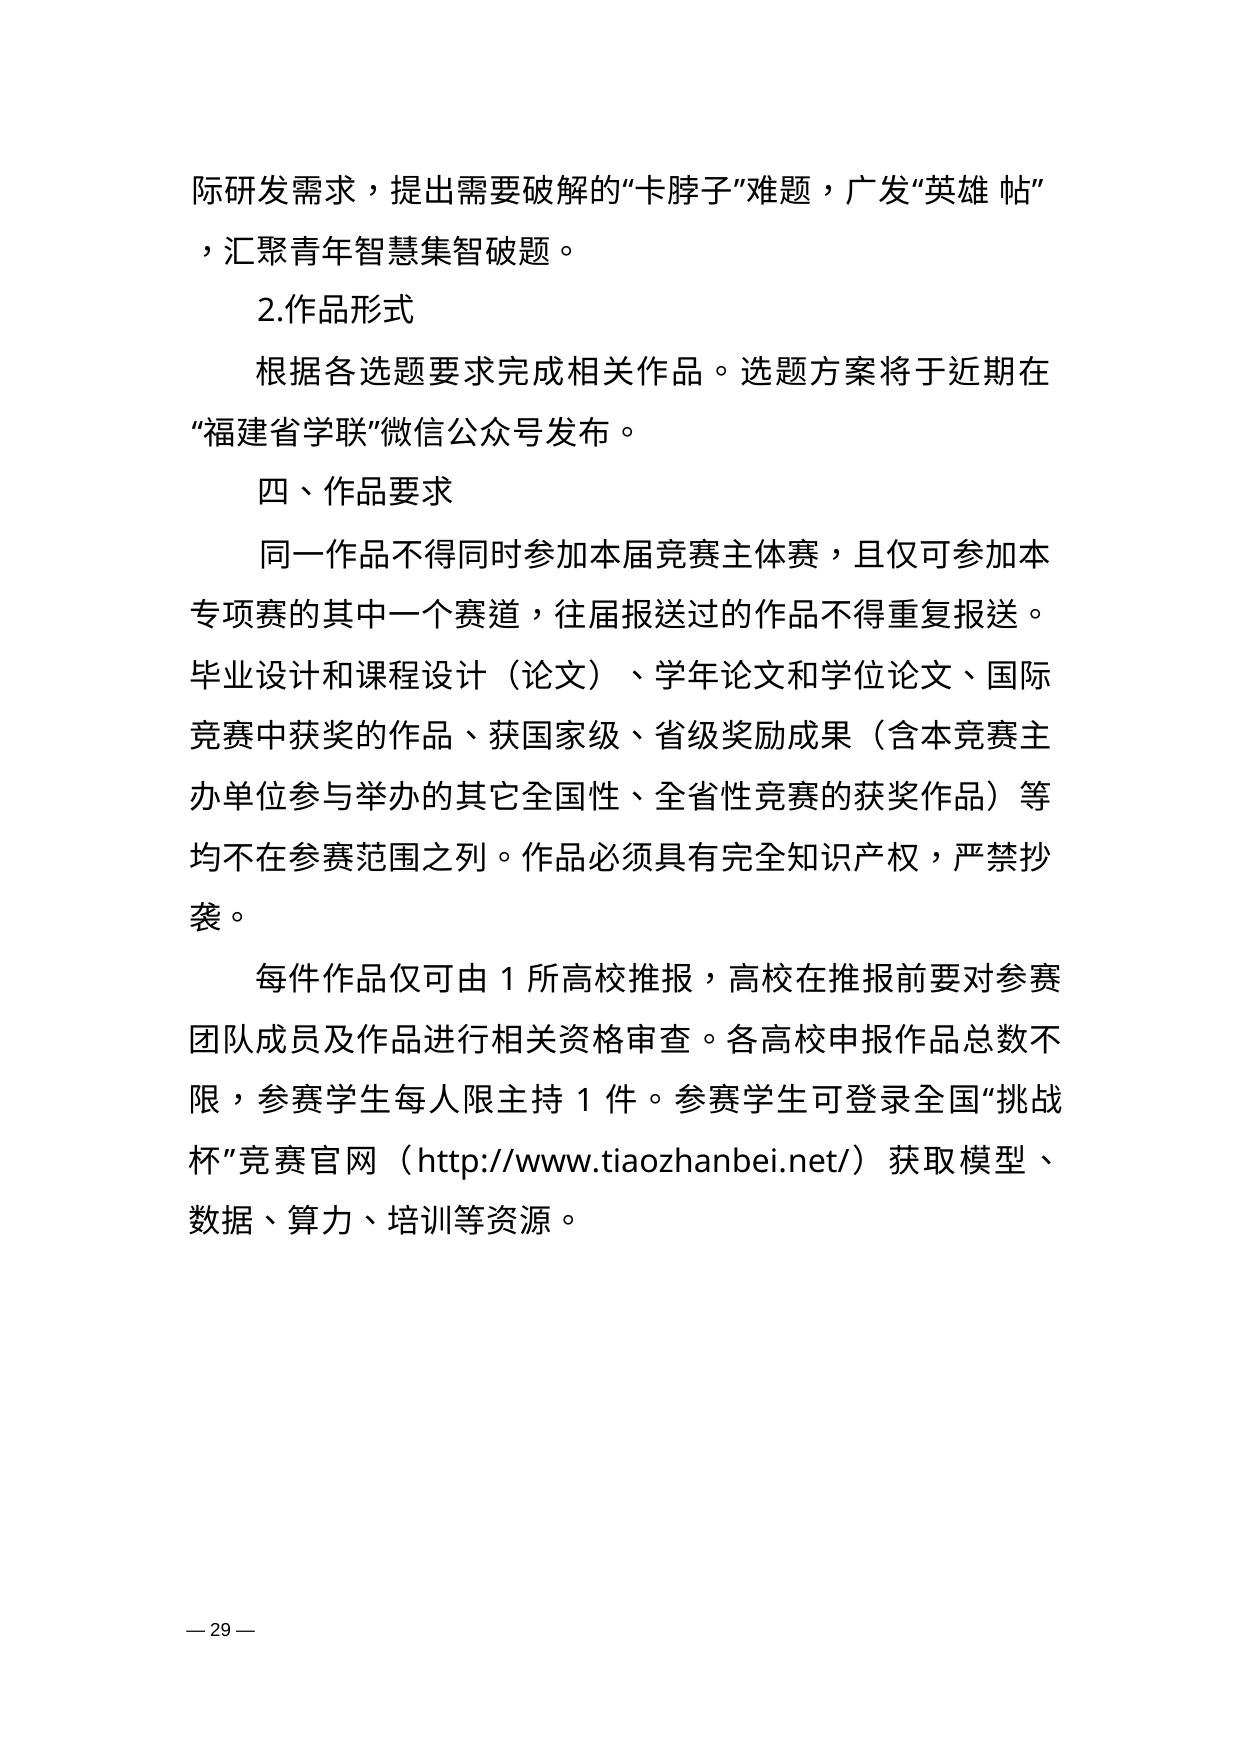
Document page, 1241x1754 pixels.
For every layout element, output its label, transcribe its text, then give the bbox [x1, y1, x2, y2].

text 际研发需求，提出需要破解的“卡脖子”难题，广发“英雄 帖” ，汇聚青年智慧集智破题。 [191, 168, 1053, 272]
text 四、作品要求 [257, 471, 1063, 512]
text 根据各选题要求完成相关作品。选题方案将于近期在 “福建省学联”微信公众号发布。 [191, 349, 1053, 454]
text 2.作品形式 [257, 289, 1063, 330]
text 每件作品仅可由 1 所高校推报，高校在推报前要对参赛 团队成员及作品进行相关资格审查。各高校申报作品总数不 限，参赛学生每人限主持 1 件。参赛学生可登录全国“挑战 杯”竞赛官网（http://www.tiaozhanbei.net/）获取模型、 数据、算力、培训等资源。 [188, 956, 1063, 1242]
text 同一作品不得同时参加本届竞赛主体赛，且仅可参加本 专项赛的其中一个赛道，往届报送过的作品不得重复报送。 毕业设计和课程设计（论文）、学年论文和学位论文、国际 竞赛中获奖的作品、获国家级、省级奖励成果（含本竞赛主 办单位参与举办的其它全国性、全省性竞赛的获奖作品）等 均不在参赛范围之列。作品必须具有完全知识产权，严禁抄 袭。 [189, 532, 1053, 939]
